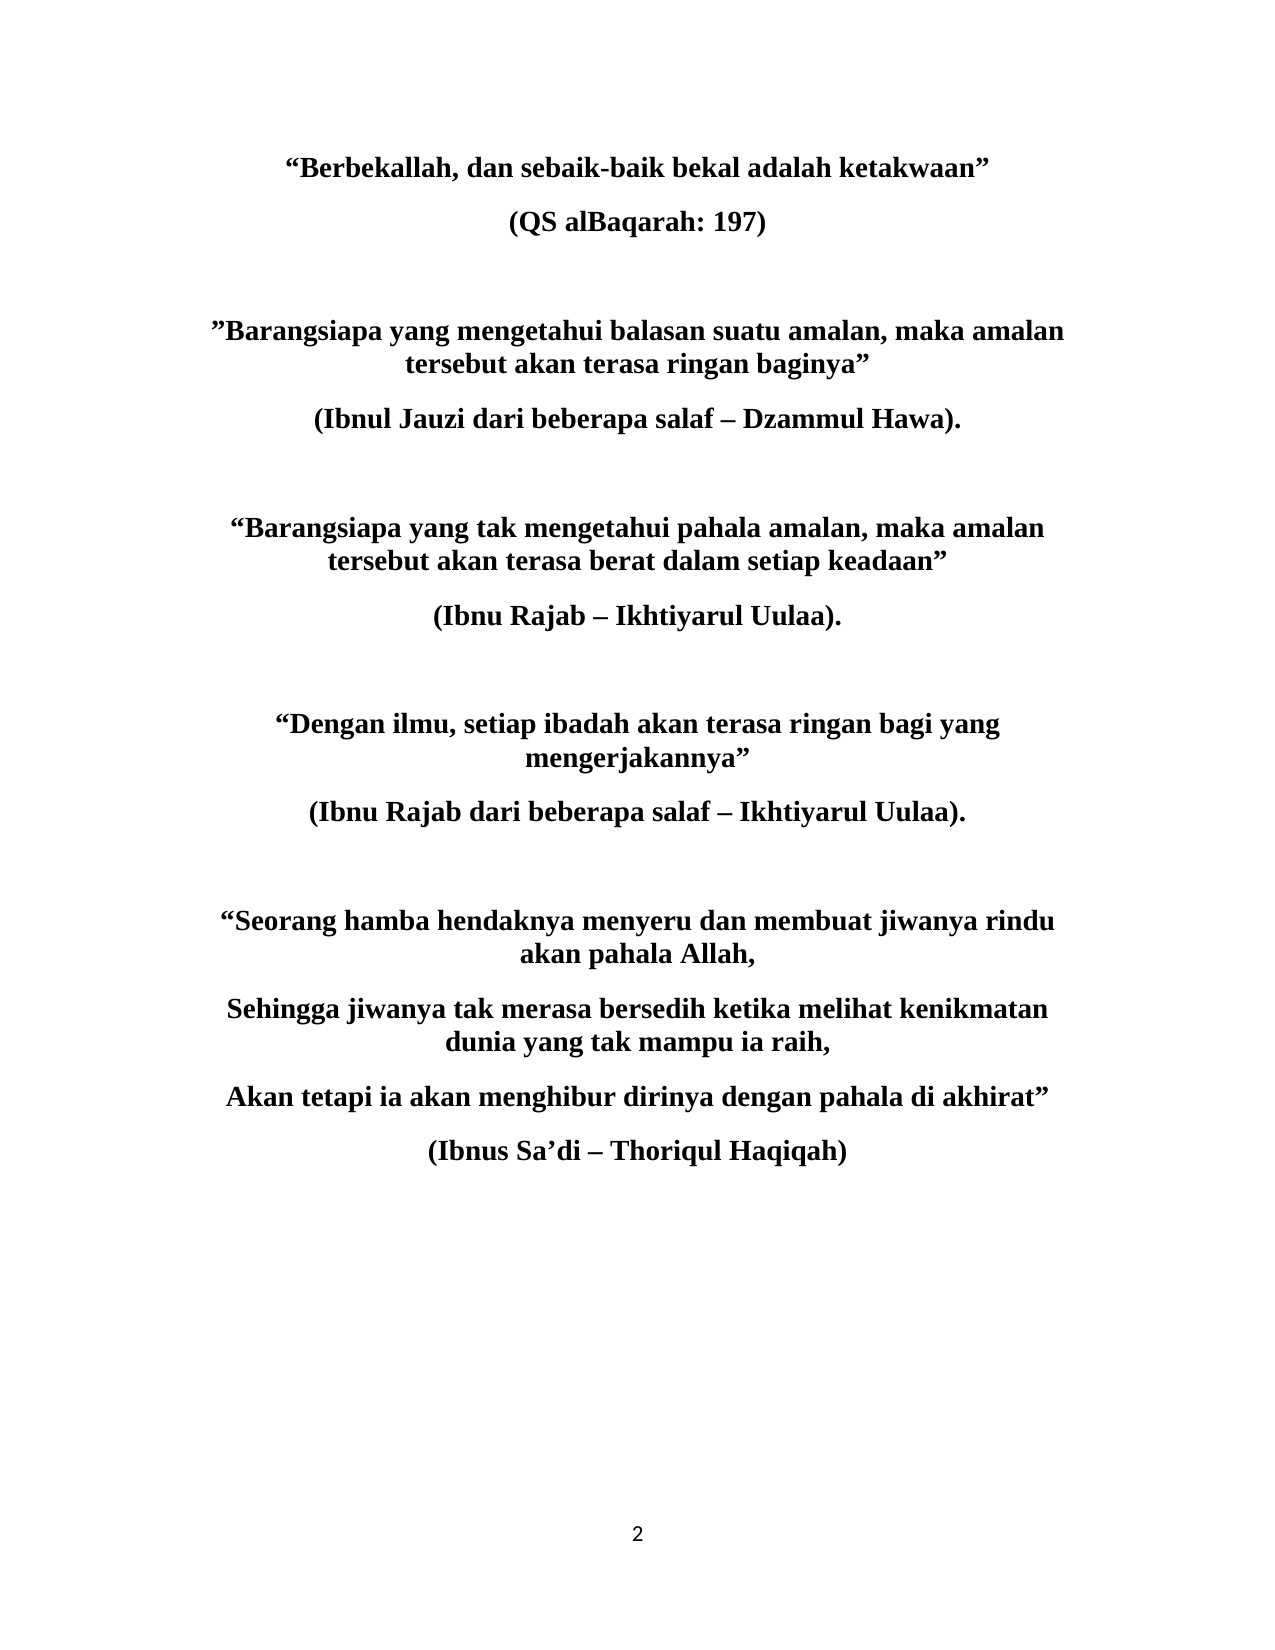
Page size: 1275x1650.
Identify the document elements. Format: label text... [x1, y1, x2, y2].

text ”Barangsiapa yang mengetahui balasan suatu amalan, maka amalan tersebut akan terasa ringan baginya” [187, 313, 1087, 380]
text “Dengan ilmu, setiap ibadah akan terasa ringan bagi yang mengerjakannya” [187, 706, 1087, 773]
text “Berbekallah, dan sebaik-baik bekal adalah ketakwaan” [187, 150, 1087, 183]
text Sehingga jiwanya tak merasa bersedih ketika melihat kenikmatan dunia yang tak mampu ia raih, [187, 991, 1087, 1058]
text “Seorang hamba hendaknya menyeru dan membuat jiwanya rindu akan pahala Allah, [187, 903, 1087, 970]
text (Ibnu Rajab – Ikhtiyarul Uulaa). [187, 598, 1087, 631]
text (Ibnus Sa’di – Thoriqul Haqiqah) [187, 1133, 1087, 1167]
text (Ibnu Rajab dari beberapa salaf – Ikhtiyarul Uulaa). [187, 794, 1087, 828]
text Akan tetapi ia akan menghibur dirinya dengan pahala di akhirat” [187, 1079, 1087, 1112]
text (QS alBaqarah: 197) [187, 204, 1087, 238]
text “Barangsiapa yang tak mengetahui pahala amalan, maka amalan tersebut akan terasa berat dalam setiap keadaan” [187, 510, 1087, 577]
text (Ibnul Jauzi dari beberapa salaf – Dzammul Hawa). [187, 401, 1087, 434]
